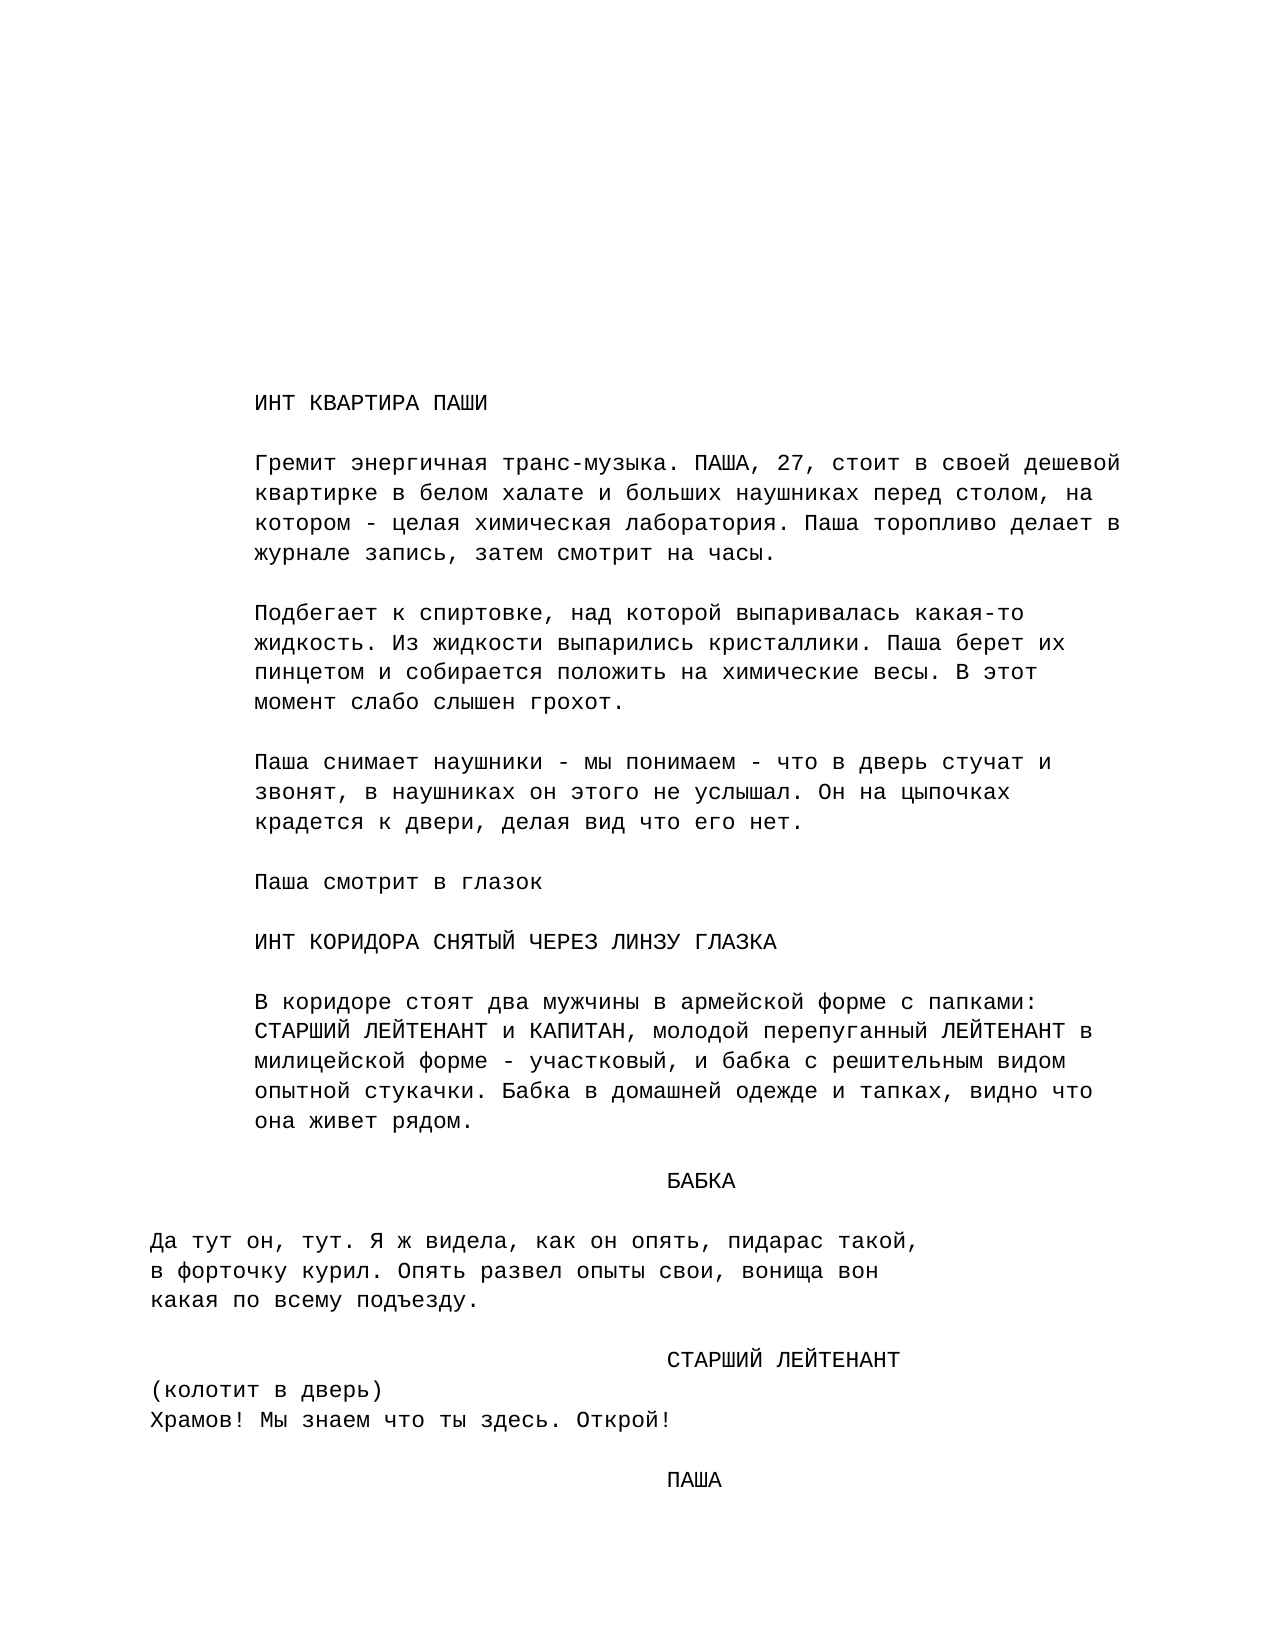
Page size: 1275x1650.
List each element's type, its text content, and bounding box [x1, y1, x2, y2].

text ИНТ КОРИДОРА СНЯТЫЙ ЧЕРЕЗ ЛИНЗУ ГЛАЗКА [254, 930, 1121, 956]
text Гремит энергичная транс-музыка. ПАША, 27, стоит в своей дешевой квартирке в белом халате и больших наушниках перед столом, на котором - целая химическая лаборатория. Паша торопливо делает в журнале запись, затем смотрит на часы. [254, 452, 1121, 567]
text Храмов! Мы знаем что ты здесь. Открой! [150, 1408, 925, 1434]
text БАБКА [667, 1169, 1121, 1195]
text Подбегает к спиртовке, над которой выпаривалась какая-то жидкость. Из жидкости выпарились кристаллики. Паша берет их пинцетом и собирается положить на химические весы. В этот момент слабо слышен грохот. [254, 601, 1121, 716]
text Да тут он, тут. Я ж видела, как он опять, пидарас такой, в форточку курил. Опять развел опыты свои, вонища вон какая по всему подъезду. [150, 1229, 933, 1315]
text Паша смотрит в глазок [254, 870, 1121, 896]
text СТАРШИЙ ЛЕЙТЕНАНТ [667, 1349, 925, 1375]
text Паша снимает наушники - мы понимаем - что в дверь стучат и звонят, в наушниках он этого не услышал. Он на цыпочках крадется к двери, делая вид что его нет. [254, 750, 1121, 836]
text (колотит в дверь) [150, 1378, 925, 1404]
text ИНТ КВАРТИРА ПАШИ [254, 392, 1121, 418]
text В коридоре стоят два мужчины в армейской форме с папками: СТАРШИЙ ЛЕЙТЕНАНТ и КАПИТАН, молодой перепуганный ЛЕЙТЕНАНТ в милицейской форме - участковый, и бабка с решительным видом опытной стукачки. Бабка в домашней одежде и тапках, видно что она живет рядом. [254, 990, 1121, 1135]
text ПАША [667, 1468, 1121, 1494]
